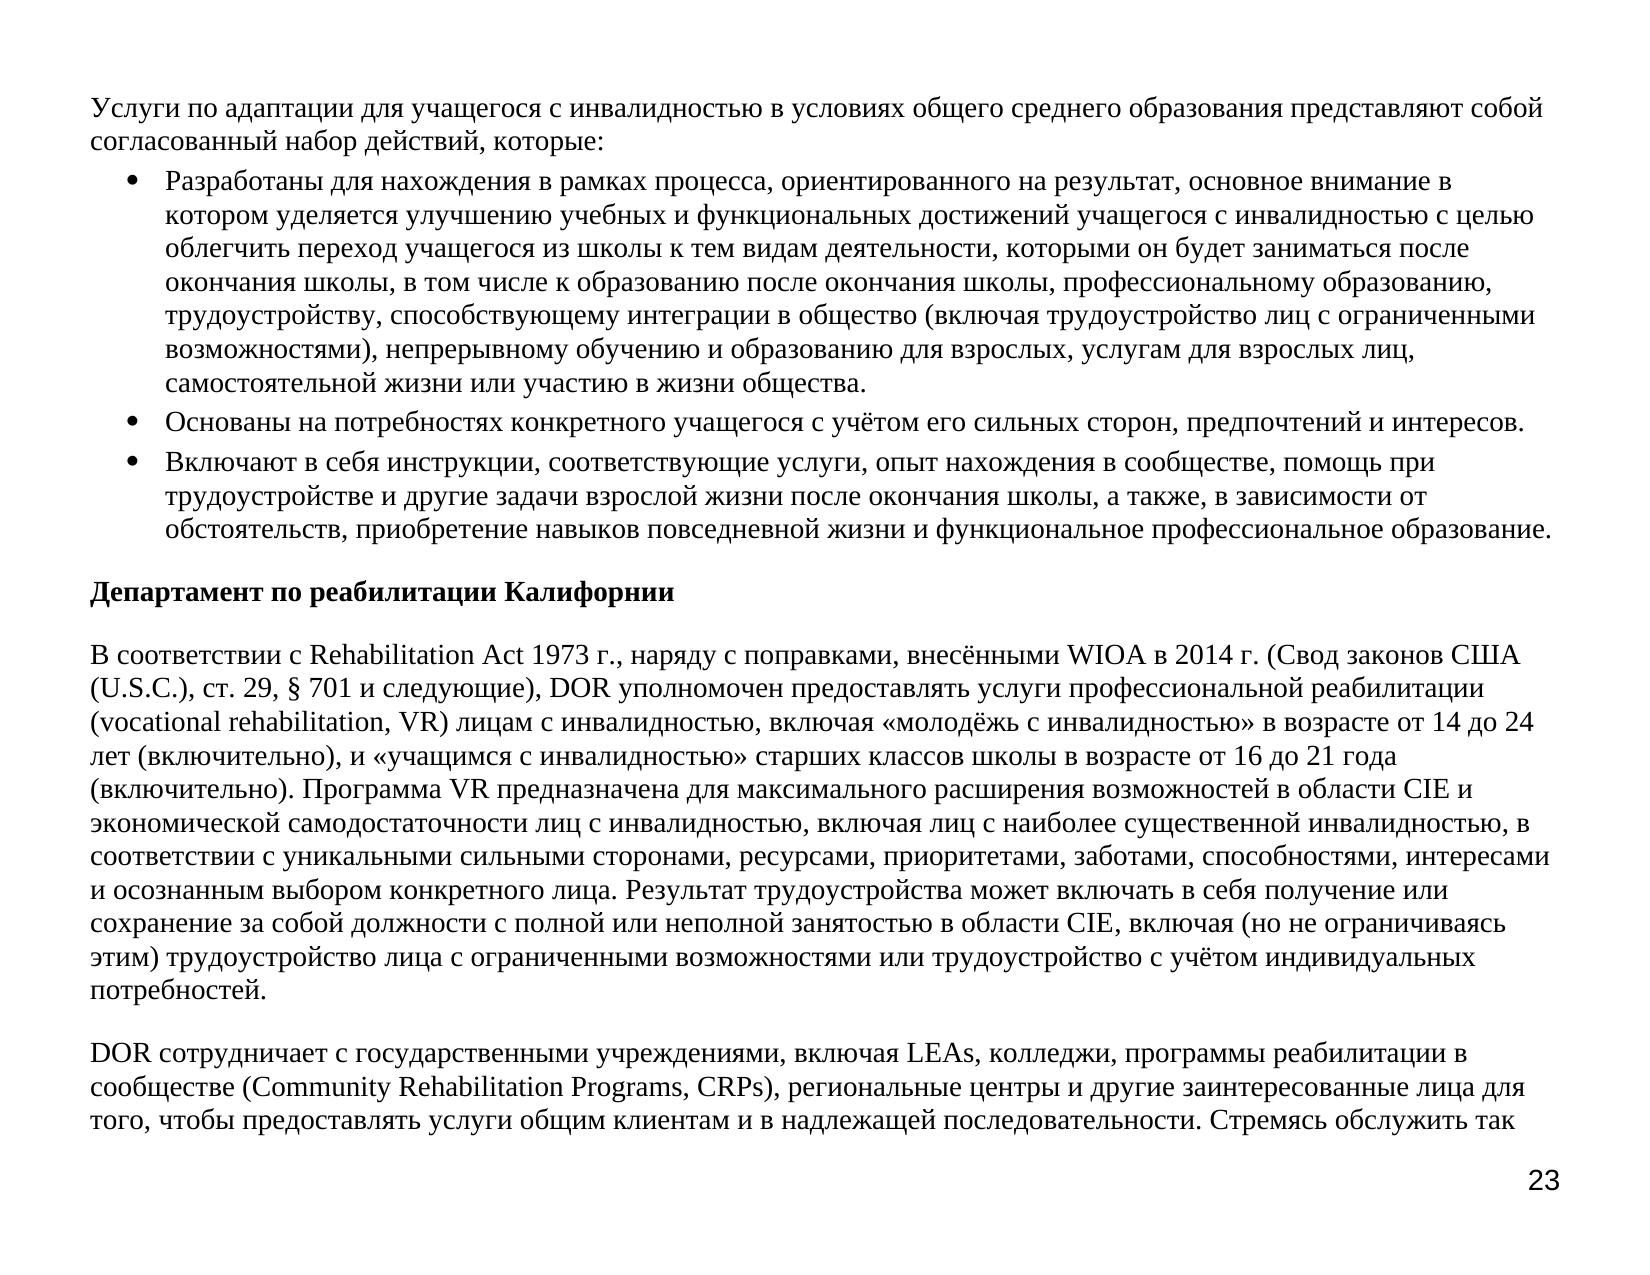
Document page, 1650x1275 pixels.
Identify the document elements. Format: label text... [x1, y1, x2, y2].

text Услуги по адаптации для учащегося с инвалидностью в условиях общего среднего образования представляют собой согласованный набор действий, которые: [90, 90, 1560, 157]
subtitle Департамент по реабилитации Калифорнии [90, 574, 1560, 608]
list Основаны на потребностях конкретного учащегося с учётом его сильных сторон, предпочтений и интересов. [127, 404, 1560, 438]
text В соответствии с Rehabilitation Act 1973 г., наряду с поправками, внесёнными WIOA в 2014 г. (Свод законов США (U.S.C.), ст. 29, § 701 и следующие), DOR уполномочен предоставлять услуги профессиональной реабилитации (vocational rehabilitation, VR) лицам с инвалидностью, включая «молодёжь с инвалидностью» в возрасте от 14 до 24 лет (включительно), и «учащимся с инвалидностью» старших классов школы в возрасте от 16 до 21 года (включительно). Программа VR предназначена для максимального расширения возможностей в области CIE и экономической самодостаточности лиц с инвалидностью, включая лиц с наиболее существенной инвалидностью, в соответствии с уникальными сильными сторонами, ресурсами, приоритетами, заботами, способностями, интересами и осознанным выбором конкретного лица. Результат трудоустройства может включать в себя получение или сохранение за собой должности с полной или неполной занятостью в области CIE, включая (но не ограничиваясь этим) трудоустройство лица с ограниченными возможностями или трудоустройство с учётом индивидуальных потребностей. [90, 637, 1560, 1006]
list Разработаны для нахождения в рамках процесса, ориентированного на результат, основное внимание в котором уделяется улучшению учебных и функциональных достижений учащегося с инвалидностью с целью облегчить переход учащегося из школы к тем видам деятельности, которыми он будет заниматься после окончания школы, в том числе к образованию после окончания школы, профессиональному образованию, трудоустройству, способствующему интеграции в общество (включая трудоустройство лиц с ограниченными возможностями), непрерывному обучению и образованию для взрослых, услугам для взрослых лиц, самостоятельной жизни или участию в жизни общества. [127, 163, 1560, 398]
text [90, 1035, 1560, 1136]
list Включают в себя инструкции, соответствующие услуги, опыт нахождения в сообществе, помощь при трудоустройстве и другие задачи взрослой жизни после окончания школы, а также, в зависимости от обстоятельств, приобретение навыков повседневной жизни и функциональное профессиональное образование. [127, 444, 1560, 545]
